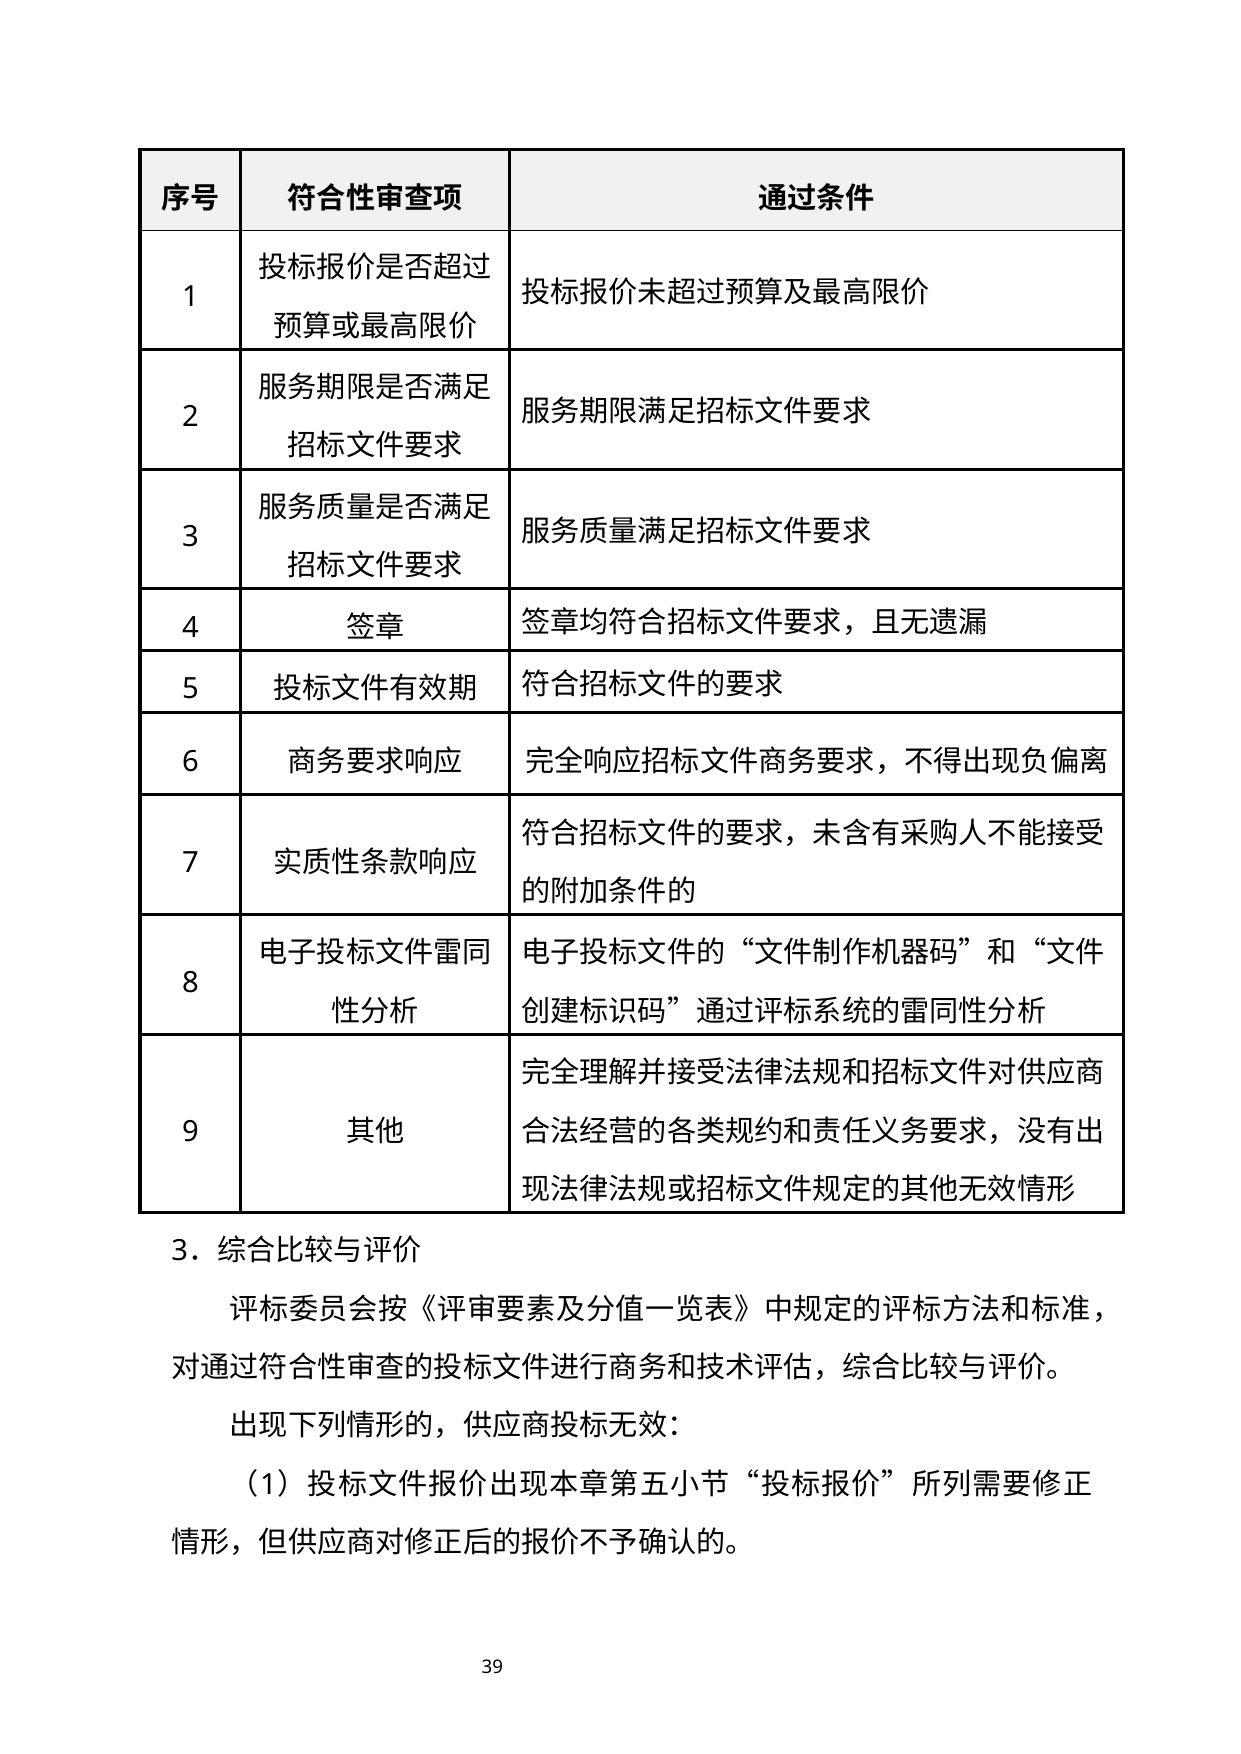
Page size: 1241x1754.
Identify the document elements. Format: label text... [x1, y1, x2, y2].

table_cell 其他 [242, 1036, 508, 1211]
table_cell 投标文件有效期 [242, 652, 508, 711]
text 评标委员会按《评审要素及分值一览表》中规定的评标方法和标准，对通过符合性审查的投标文件进行商务和技术评估，综合比较与评价。 [171, 1272, 1092, 1389]
table_cell 7 [142, 796, 239, 913]
table_cell 完全响应招标文件商务要求，不得出现负偏离 [511, 714, 1122, 793]
table_cell 符合招标文件的要求 [511, 652, 1122, 711]
table_cell 电子投标文件雷同性分析 [242, 916, 508, 1033]
table_cell 完全理解并接受法律法规和招标文件对供应商合法经营的各类规约和责任义务要求，没有出现法律法规或招标文件规定的其他无效情形 [511, 1036, 1122, 1211]
table_cell 服务期限满足招标文件要求 [511, 351, 1122, 467]
table_cell 5 [142, 652, 239, 711]
table_cell 1 [142, 231, 239, 348]
table_cell 服务质量是否满足招标文件要求 [242, 471, 508, 587]
table_cell 9 [142, 1036, 239, 1211]
table_cell 6 [142, 714, 239, 793]
table_cell 3 [142, 471, 239, 587]
table_cell 2 [142, 351, 239, 467]
table_cell 服务质量满足招标文件要求 [511, 471, 1122, 587]
text （1）投标文件报价出现本章第五小节“投标报价”所列需要修正情形，但供应商对修正后的报价不予确认的。 [171, 1447, 1092, 1564]
table_cell 服务期限是否满足招标文件要求 [242, 351, 508, 467]
table_cell 符合招标文件的要求，未含有采购人不能接受的附加条件的 [511, 796, 1122, 913]
text 出现下列情形的，供应商投标无效： [171, 1389, 1092, 1447]
table_cell 4 [142, 590, 239, 649]
table_cell 投标报价是否超过预算或最高限价 [242, 231, 508, 348]
table_cell 实质性条款响应 [242, 796, 508, 913]
table_cell 电子投标文件的“文件制作机器码”和“文件创建标识码”通过评标系统的雷同性分析 [511, 916, 1122, 1033]
table_cell 商务要求响应 [242, 714, 508, 793]
table_header 符合性审查项 [242, 151, 508, 230]
table_header 通过条件 [511, 151, 1122, 230]
table_header 序号 [142, 151, 239, 230]
table_cell 签章均符合招标文件要求，且无遗漏 [511, 590, 1122, 649]
text 3．综合比较与评价 [171, 1214, 1092, 1272]
table_cell 签章 [242, 590, 508, 649]
table_cell 8 [142, 916, 239, 1033]
table_cell 投标报价未超过预算及最高限价 [511, 231, 1122, 348]
